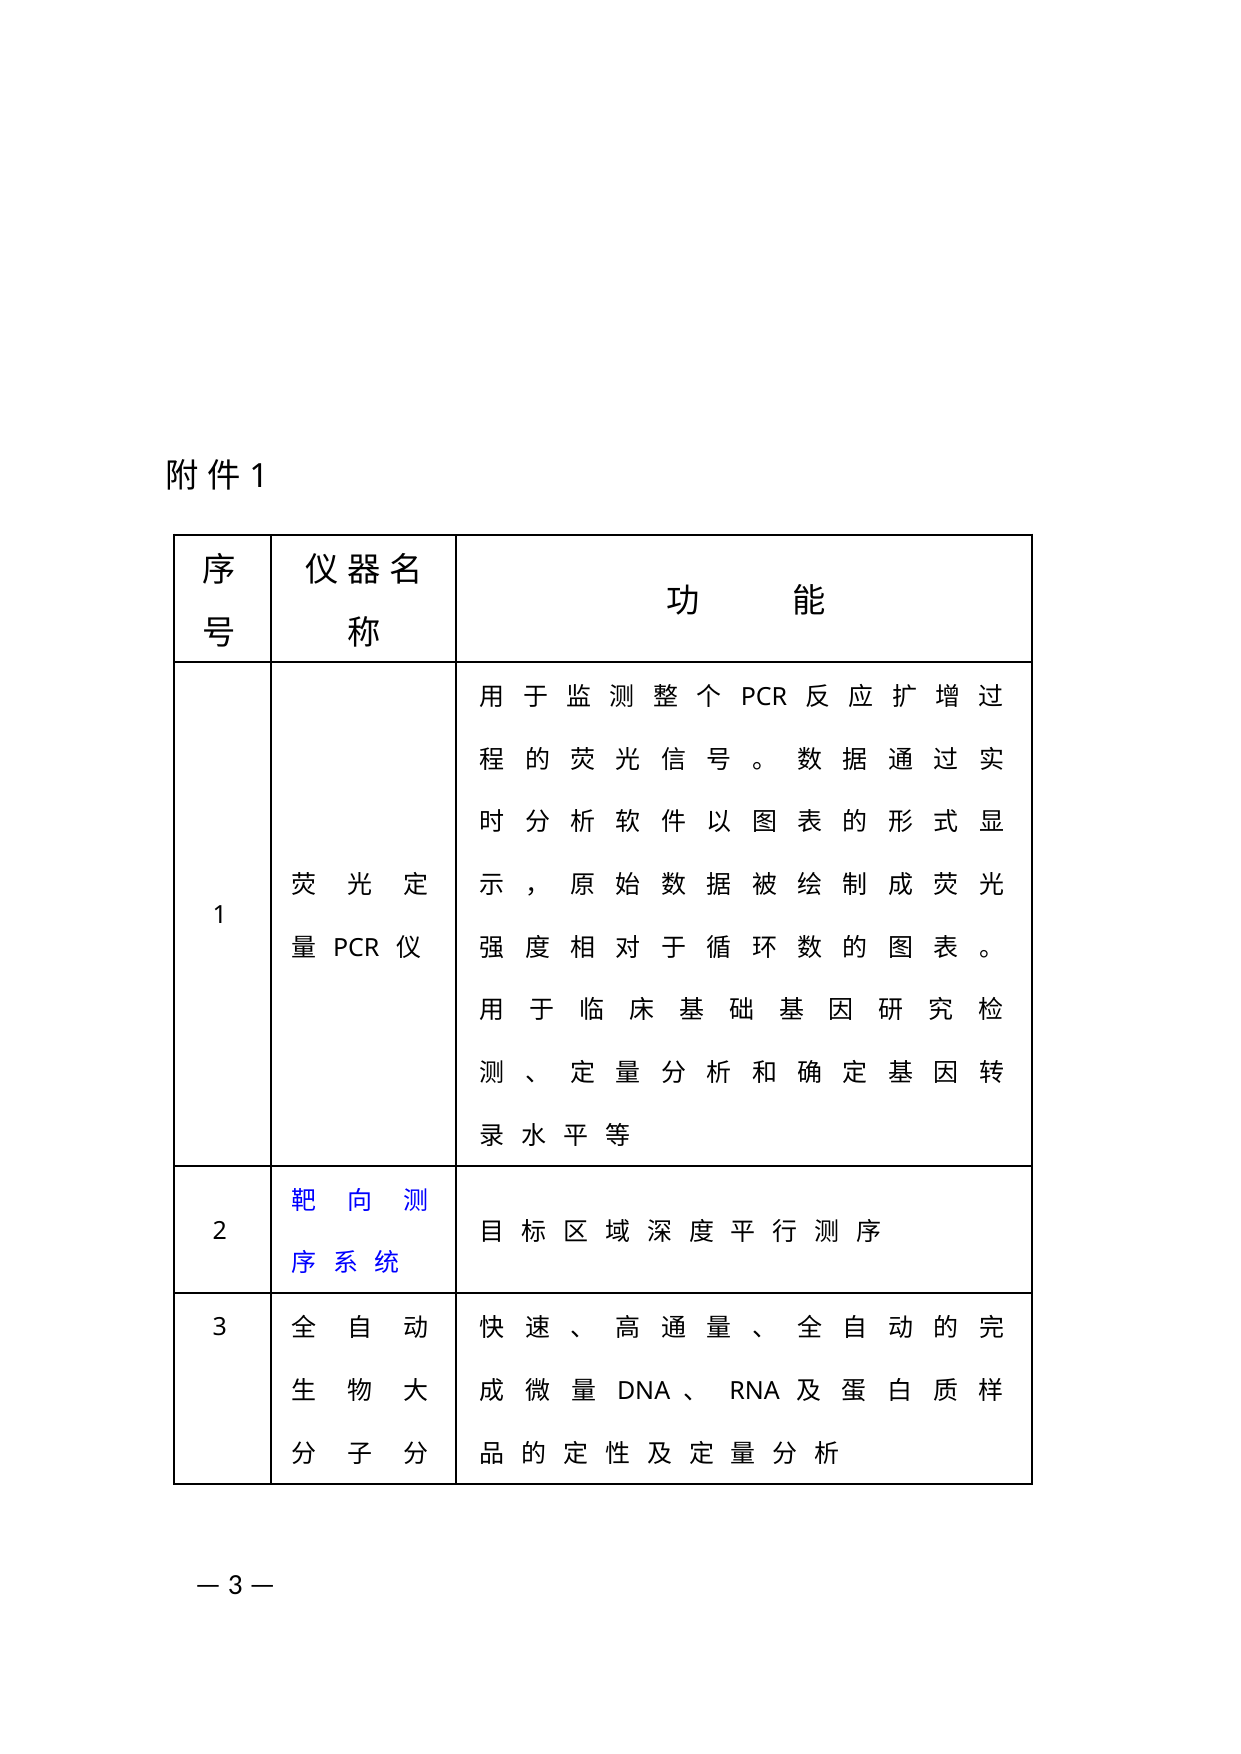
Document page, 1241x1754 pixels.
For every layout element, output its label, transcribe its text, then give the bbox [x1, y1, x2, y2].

table_cell 3 [175, 1294, 270, 1482]
table_cell 靶向测序系统 [272, 1167, 455, 1292]
table_cell 荧光定量PCR仪 [272, 663, 455, 1165]
table_header 功 能 [457, 536, 1031, 661]
table_cell 2 [175, 1167, 270, 1292]
table_cell 用于监测整个PCR反应扩增过程的荧光信号。数据通过实时分析软件以图表的形式显示，原始数据被绘制成荧光强度相对于循环数的图表。用于临床基础基因研究检测、定量分析和确定基因转录水平等 [457, 663, 1031, 1165]
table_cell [457, 1294, 1031, 1482]
table_cell 1 [175, 663, 270, 1165]
table_cell 目标区域深度平行测序 [457, 1167, 1031, 1292]
table_header 仪器名称 [272, 536, 455, 661]
table_cell 全自动生物大分子分析仪 [272, 1294, 455, 1482]
text 附件1 [165, 442, 1087, 504]
table_header 序号 [175, 536, 270, 661]
